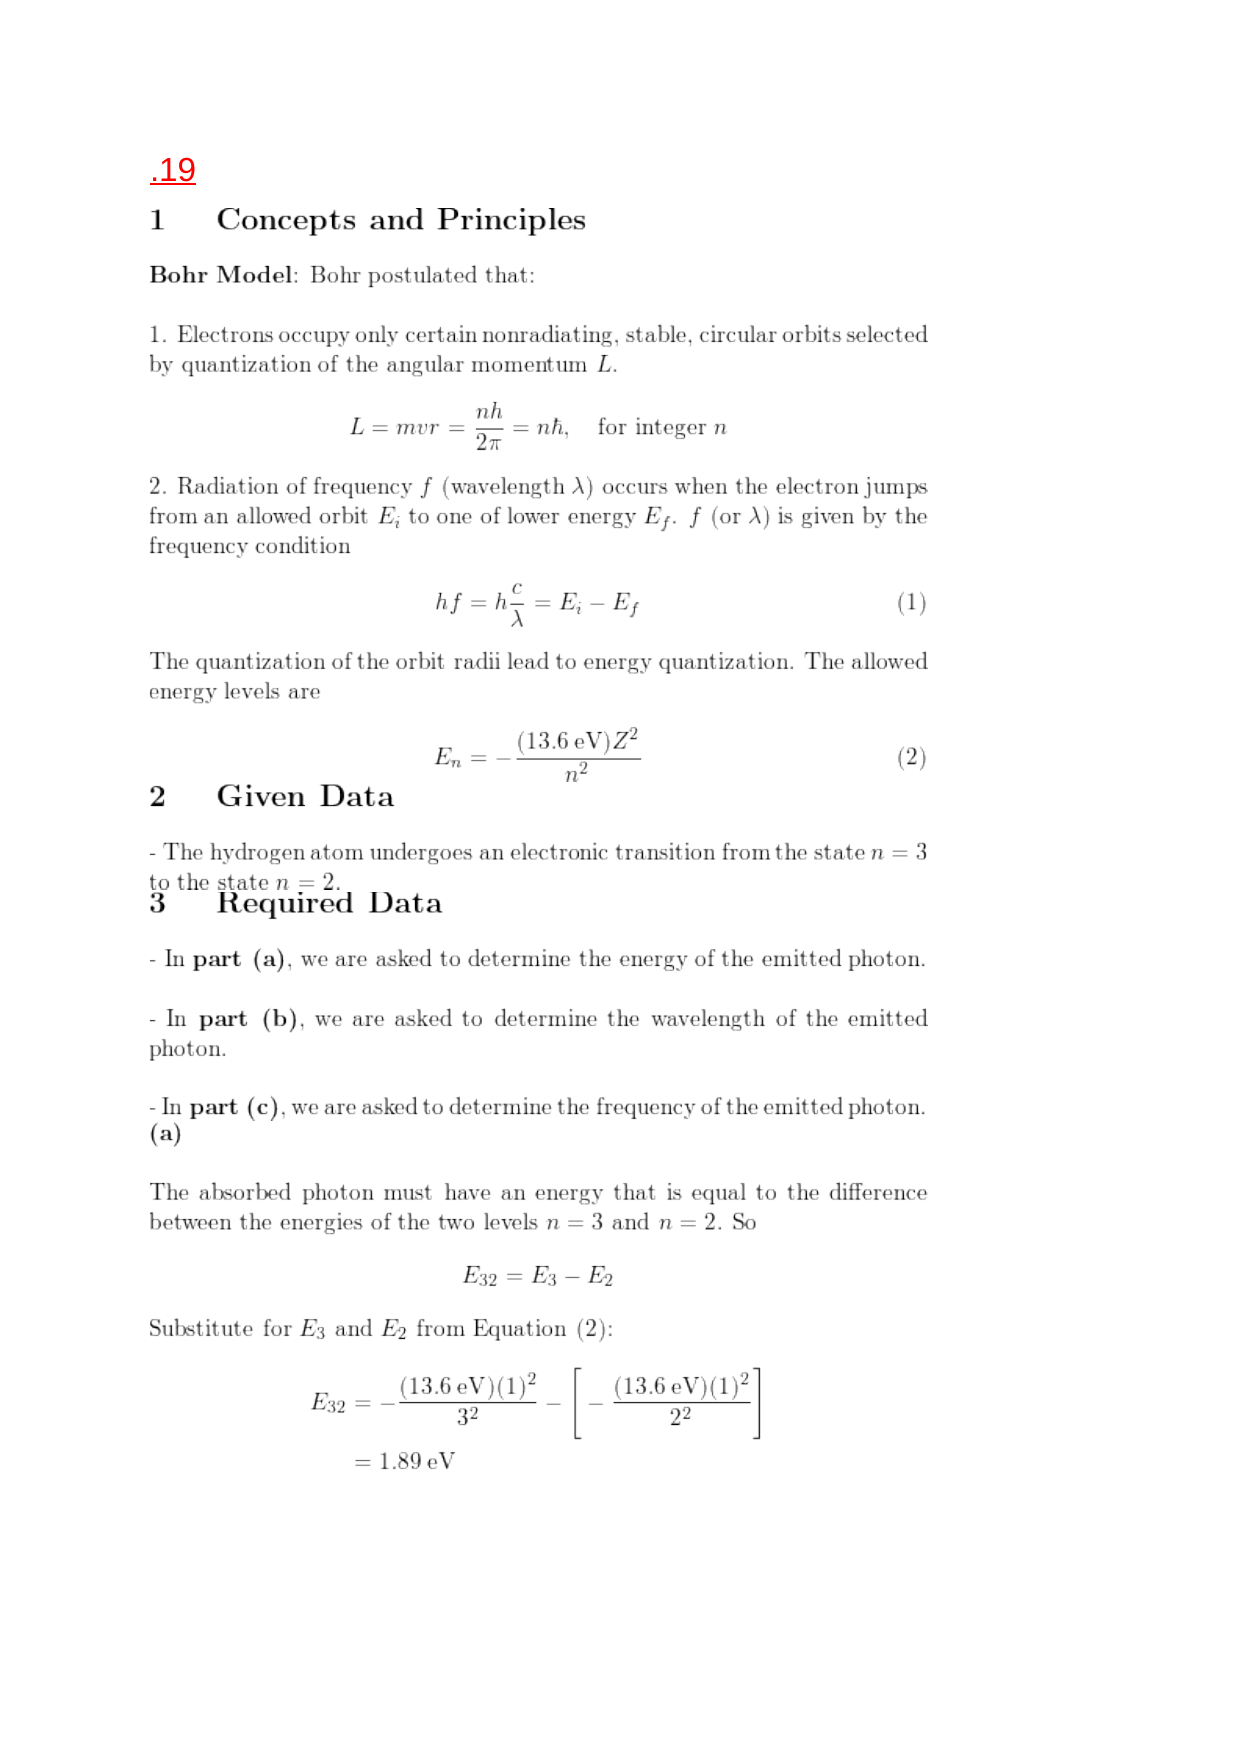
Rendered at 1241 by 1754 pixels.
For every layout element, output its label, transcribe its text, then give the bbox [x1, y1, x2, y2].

picture [149, 1122, 928, 1471]
picture [149, 892, 928, 1121]
text 19. [150, 150, 1090, 188]
picture [149, 208, 928, 782]
picture [149, 783, 927, 890]
